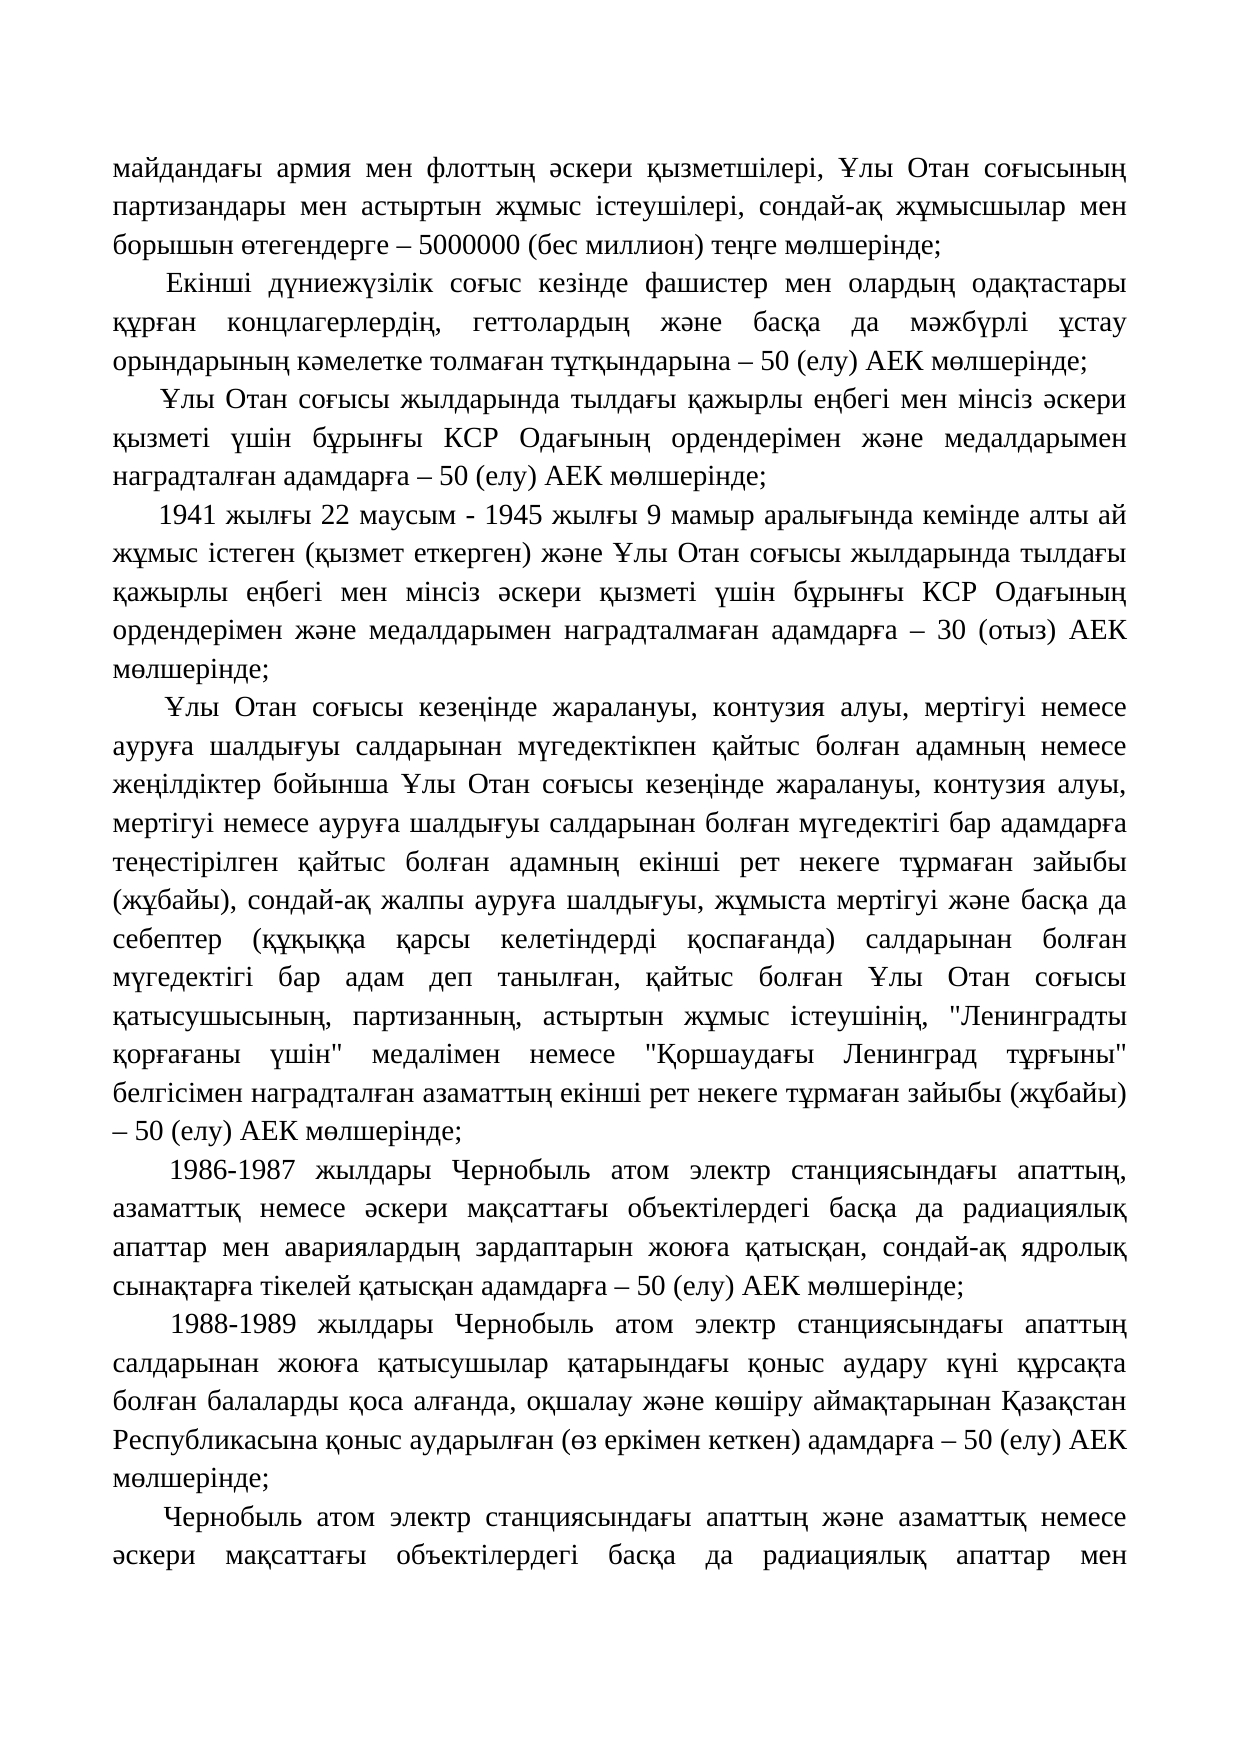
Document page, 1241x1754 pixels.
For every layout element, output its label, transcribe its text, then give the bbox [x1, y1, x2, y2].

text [112, 150, 1128, 261]
text 1941 жылғы 22 маусым - 1945 жылғы 9 мамыр аралығында кемінде алты ай жұмыс істеген (қызмет еткерген) және Ұлы Отан соғысы жылдарында тылдағы қажырлы еңбегі мен мінсіз әскери қызметі үшін бұрынғы КСР Одағының ордендерімен және медалдарымен наградталмаған адамдарға – 30 (отыз) АЕК мөлшерінде; [112, 497, 1128, 684]
text Ұлы Отан соғысы жылдарында тылдағы қажырлы еңбегі мен мінсіз әскери қызметі үшін бұрынғы КСР Одағының ордендерімен және медалдарымен наградталған адамдарға – 50 (елу) АЕК мөлшерінде; [112, 381, 1128, 492]
text Екінші дүниежүзілік соғыс кезінде фашистер мен олардың одақтастары құрған концлагерлердің, геттолардың және басқа да мәжбүрлі ұстау орындарының кәмелетке толмаған тұтқындарына – 50 (елу) АЕК мөлшерінде; [112, 266, 1128, 376]
text 1986-1987 жылдары Чернобыль атом электр станциясындағы апаттың, азаматтық немесе әскери мақсаттағы объектілердегі басқа да радиациялық апаттар мен авариялардың зардаптарын жоюға қатысқан, сондай-ақ ядролық сынақтарға тікелей қатысқан адамдарға – 50 (елу) АЕК мөлшерінде; [112, 1152, 1128, 1301]
text Ұлы Отан соғысы кезеңінде жаралануы, контузия алуы, мертігуі немесе ауруға шалдығуы салдарынан мүгедектікпен қайтыс болған адамның немесе жеңілдіктер бойынша Ұлы Отан соғысы кезеңінде жаралануы, контузия алуы, мертігуі немесе ауруға шалдығуы салдарынан болған мүгедектігі бар адамдарға теңестірілген қайтыс болған адамның екінші рет некеге тұрмаған зайыбы (жұбайы), сондай-ақ жалпы ауруға шалдығуы, жұмыста мертігуі және басқа да себептер (құқыққа қарсы келетіндерді қоспағанда) салдарынан болған мүгедектігі бар адам деп танылған, қайтыс болған Ұлы Отан соғысы қатысушысының, партизанның, астыртын жұмыс істеушінің, "Ленинградты қорғағаны үшін" медалімен немесе "Қоршаудағы Ленинград тұрғыны" белгісімен наградталған азаматтың екінші рет некеге тұрмаған зайыбы (жұбайы) – 50 (елу) АЕК мөлшерінде; [112, 689, 1128, 1147]
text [112, 1499, 1128, 1571]
text 1988-1989 жылдары Чернобыль атом электр станциясындағы апаттың салдарынан жоюға қатысушылар қатарындағы қоныс аудару күні құрсақта болған балаларды қоса алғанда, оқшалау және көшіру аймақтарынан Қазақстан Республикасына қоныс аударылған (өз еркімен кеткен) адамдарға – 50 (елу) АЕК мөлшерінде; [112, 1306, 1128, 1494]
